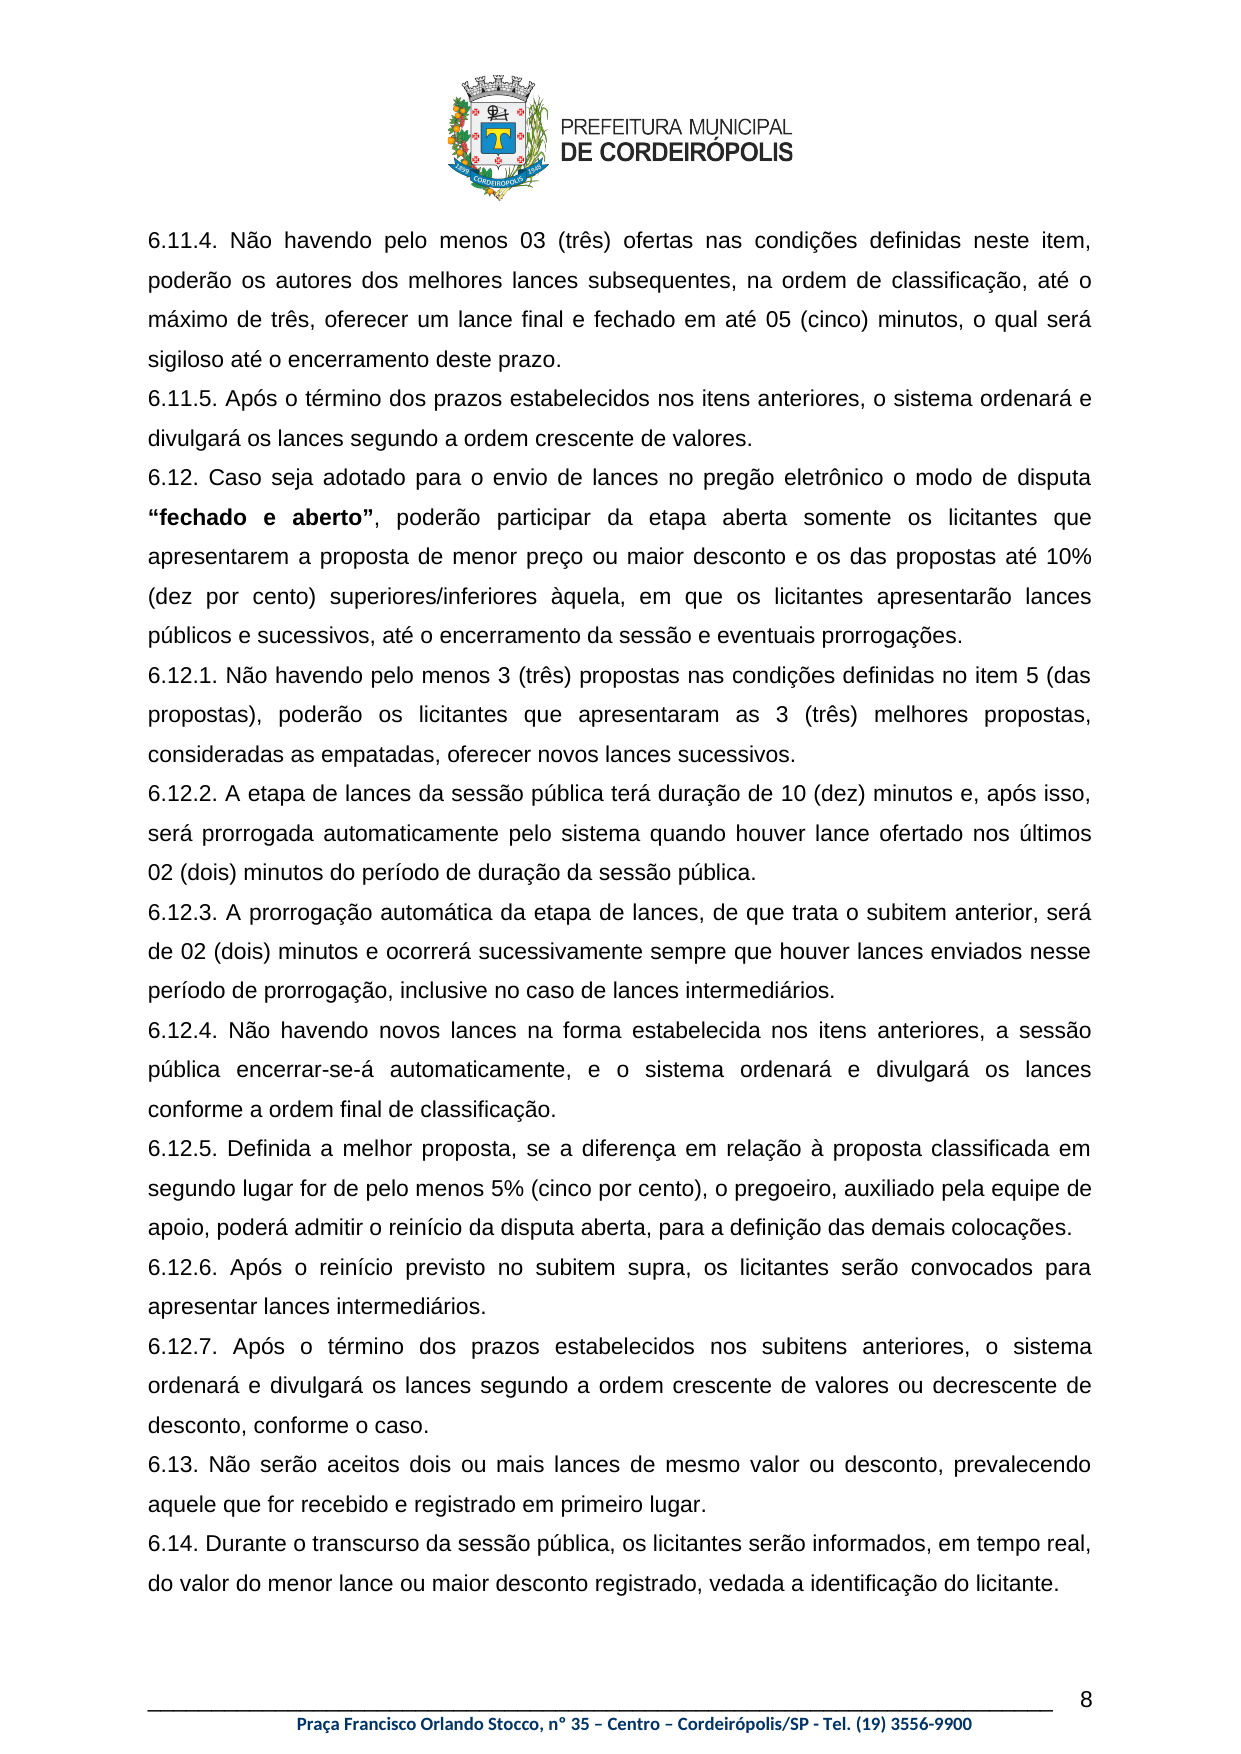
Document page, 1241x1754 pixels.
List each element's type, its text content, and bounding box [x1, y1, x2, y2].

text 6.11.4. Não havendo pelo menos 03 (três) ofertas nas condições definidas neste item, poderão os autores dos melhores lances subsequentes, na ordem de classificação, até o máximo de três, oferecer um lance final e fechado em até 05 (cinco) minutos, o qual será sigiloso até o encerramento deste prazo. [148, 227, 1092, 372]
text 6.12.3. A prorrogação automática da etapa de lances, de que trata o subitem anterior, será de 02 (dois) minutos e ocorrerá sucessivamente sempre que houver lances enviados nesse período de prorrogação, inclusive no caso de lances intermediários. [148, 898, 1092, 1004]
picture [447, 75, 793, 201]
text 6.12.7. Após o término dos prazos estabelecidos nos subitens anteriores, o sistema ordenará e divulgará os lances segundo a ordem crescente de valores ou decrescente de desconto, conforme o caso. [148, 1333, 1092, 1438]
text 6.12. Caso seja adotado para o envio de lances no pregão eletrônico o modo de disputa “fechado e aberto”, poderão participar da etapa aberta somente os licitantes que apresentarem a proposta de menor preço ou maior desconto e os das propostas até 10% (dez por cento) superiores/inferiores àquela, em que os licitantes apresentarão lances públicos e sucessivos, até o encerramento da sessão e eventuais prorrogações. [148, 464, 1092, 648]
text 6.12.1. Não havendo pelo menos 3 (três) propostas nas condições definidas no item 5 (das propostas), poderão os licitantes que apresentaram as 3 (três) melhores propostas, consideradas as empatadas, oferecer novos lances sucessivos. [148, 662, 1092, 767]
text 6.14. Durante o transcurso da sessão pública, os licitantes serão informados, em tempo real, do valor do menor lance ou maior desconto registrado, vedada a identificação do licitante. [148, 1530, 1092, 1596]
text 6.12.4. Não havendo novos lances na forma estabelecida nos itens anteriores, a sessão pública encerrar-se-á automaticamente, e o sistema ordenará e divulgará os lances conforme a ordem final de classificação. [148, 1017, 1092, 1122]
text 6.12.2. A etapa de lances da sessão pública terá duração de 10 (dez) minutos e, após isso, será prorrogada automaticamente pelo sistema quando houver lance ofertado nos últimos 02 (dois) minutos do período de duração da sessão pública. [148, 780, 1092, 885]
text 6.13. Não serão aceitos dois ou mais lances de mesmo valor ou desconto, prevalecendo aquele que for recebido e registrado em primeiro lugar. [148, 1451, 1092, 1517]
text 6.12.5. Definida a melhor proposta, se a diferença em relação à proposta classificada em segundo lugar for de pelo menos 5% (cinco por cento), o pregoeiro, auxiliado pela equipe de apoio, poderá admitir o reinício da disputa aberta, para a definição das demais colocações. [148, 1135, 1092, 1241]
text 6.11.5. Após o término dos prazos estabelecidos nos itens anteriores, o sistema ordenará e divulgará os lances segundo a ordem crescente de valores. [148, 385, 1092, 451]
text 6.12.6. Após o reinício previsto no subitem supra, os licitantes serão convocados para apresentar lances intermediários. [148, 1254, 1092, 1320]
